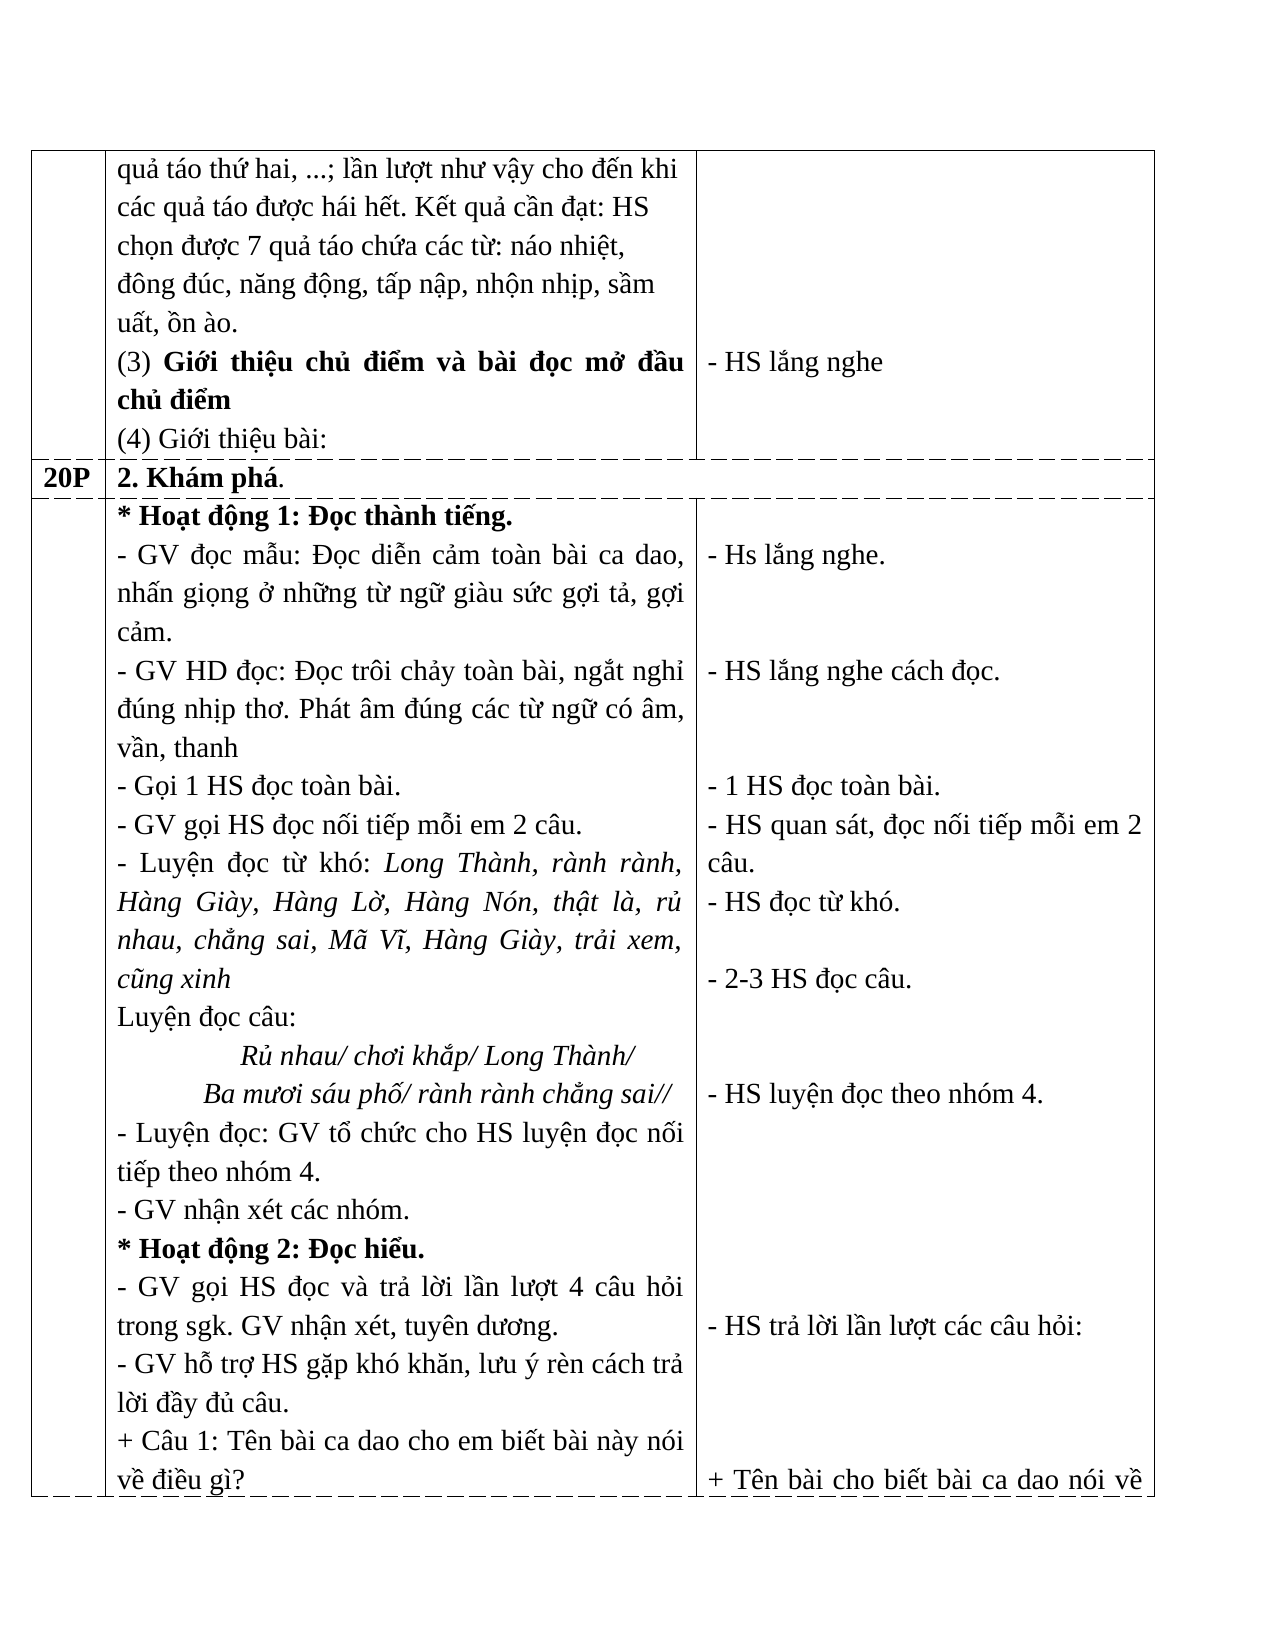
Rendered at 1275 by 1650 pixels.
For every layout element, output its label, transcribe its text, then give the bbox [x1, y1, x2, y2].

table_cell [697, 151, 1154, 459]
table_cell [32, 151, 105, 459]
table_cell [106, 151, 696, 459]
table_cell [697, 498, 1154, 1496]
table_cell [106, 498, 696, 1496]
table_cell [32, 498, 105, 1496]
table_cell 2. Khám phá. [106, 459, 1154, 497]
table_cell 20P [32, 459, 105, 497]
